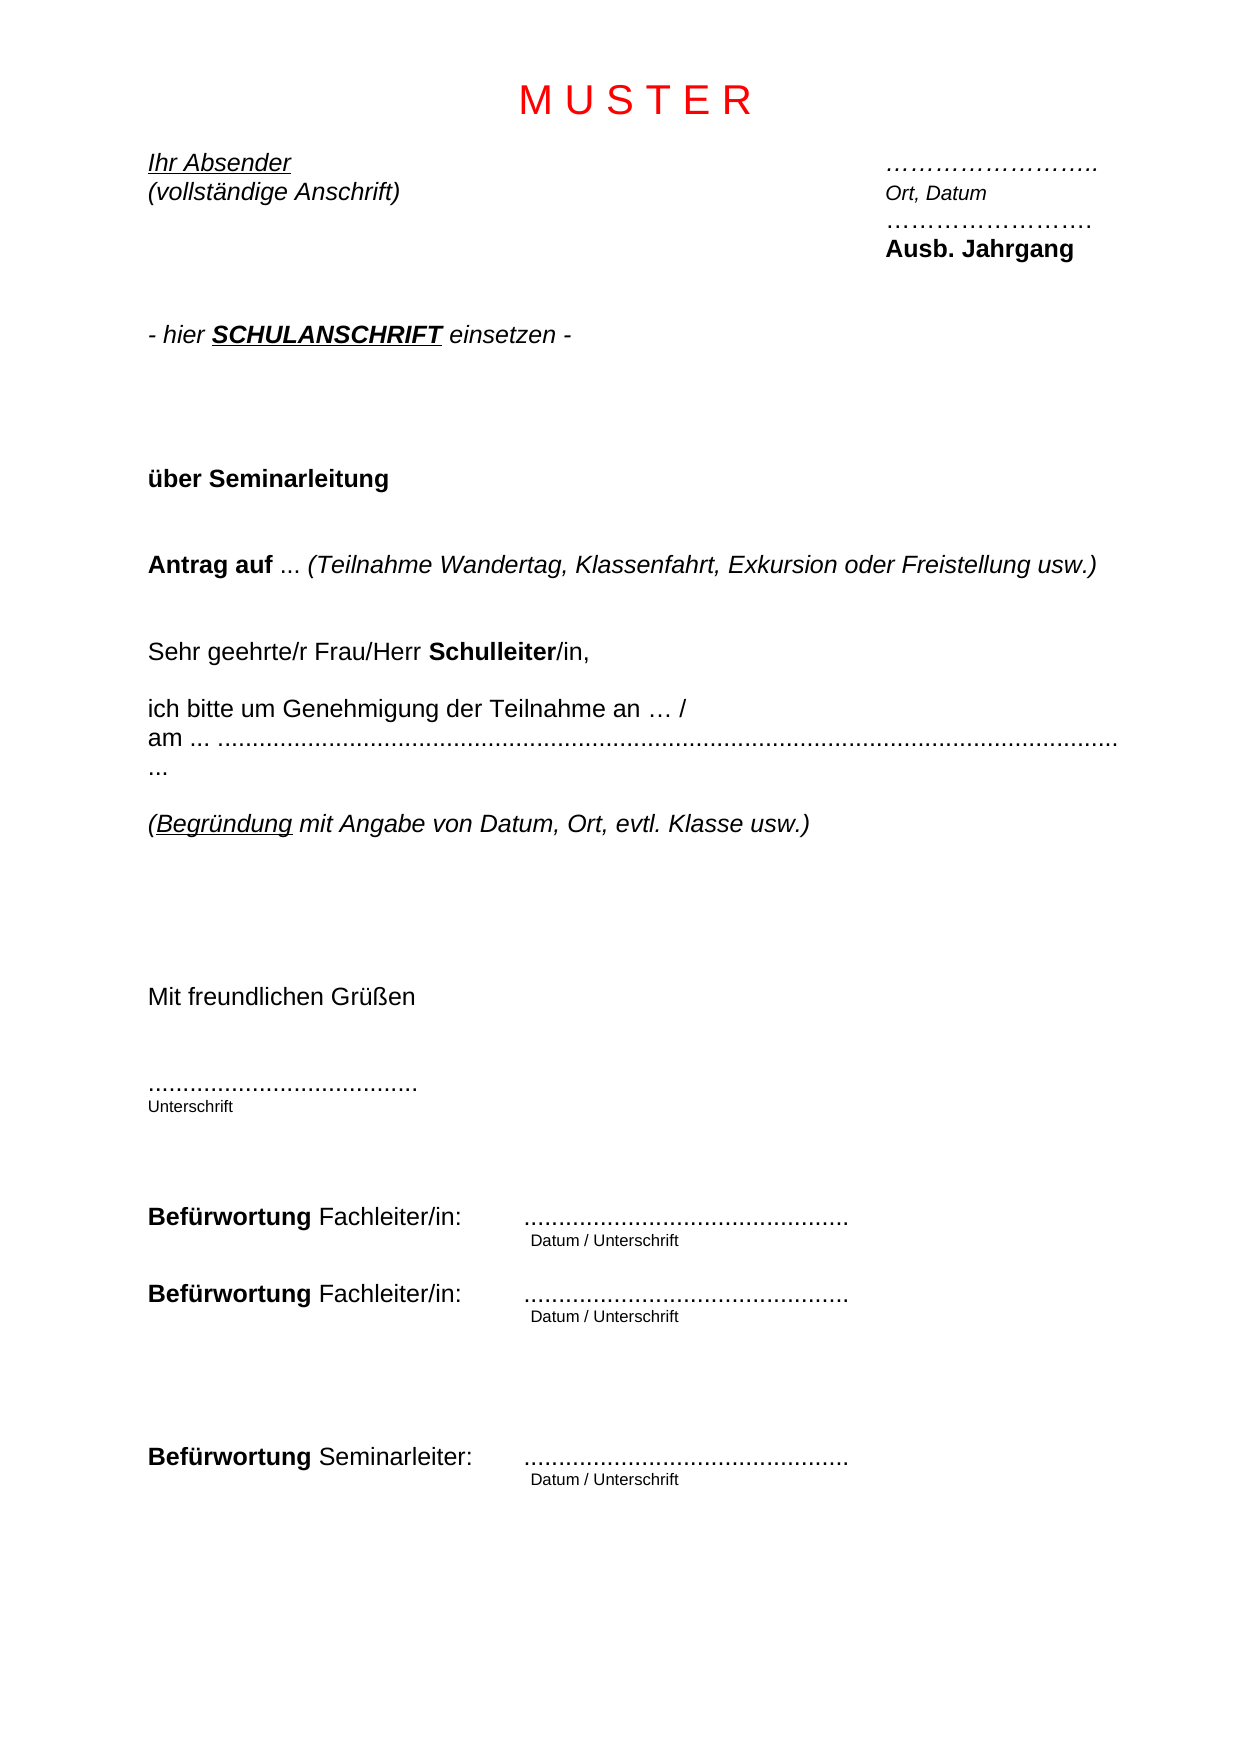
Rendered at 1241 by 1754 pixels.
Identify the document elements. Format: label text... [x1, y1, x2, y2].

text Antrag auf ... (Teilnahme Wandertag, Klassenfahrt, Exkursion oder Freistellung usw.) [148, 550, 1122, 579]
text Befürwortung Fachleiter/in: ............................................... [148, 1202, 1122, 1231]
text Ihr Absender …………………….. [148, 148, 1122, 176]
text Datum / Unterschrift [148, 1231, 1122, 1250]
text (Begründung mit Angabe von Datum, Ort, evtl. Klasse usw.) [148, 809, 1122, 838]
text Mit freundlichen Grüßen [148, 981, 1122, 1010]
text ich bitte um Genehmigung der Teilnahme an … / am ... ..................................................................................................................................... [148, 694, 1122, 780]
subtitle - hier SCHULANSCHRIFT einsetzen - [148, 320, 1122, 349]
text (vollständige Anschrift) Ort, Datum [148, 176, 1122, 205]
text Unterschrift [148, 1096, 1122, 1116]
text Datum / Unterschrift [148, 1470, 1122, 1489]
text Befürwortung Fachleiter/in: ............................................... [148, 1278, 1122, 1307]
text Sehr geehrte/r Frau/Herr Schulleiter/in, [148, 636, 1122, 665]
text Datum / Unterschrift [148, 1307, 1122, 1326]
text ……………………. Ausb. Jahrgang [148, 205, 1122, 263]
text über Seminarleitung [148, 464, 1122, 493]
text ....................................... [148, 1068, 1122, 1096]
text Befürwortung Seminarleiter: ............................................... [148, 1441, 1122, 1470]
